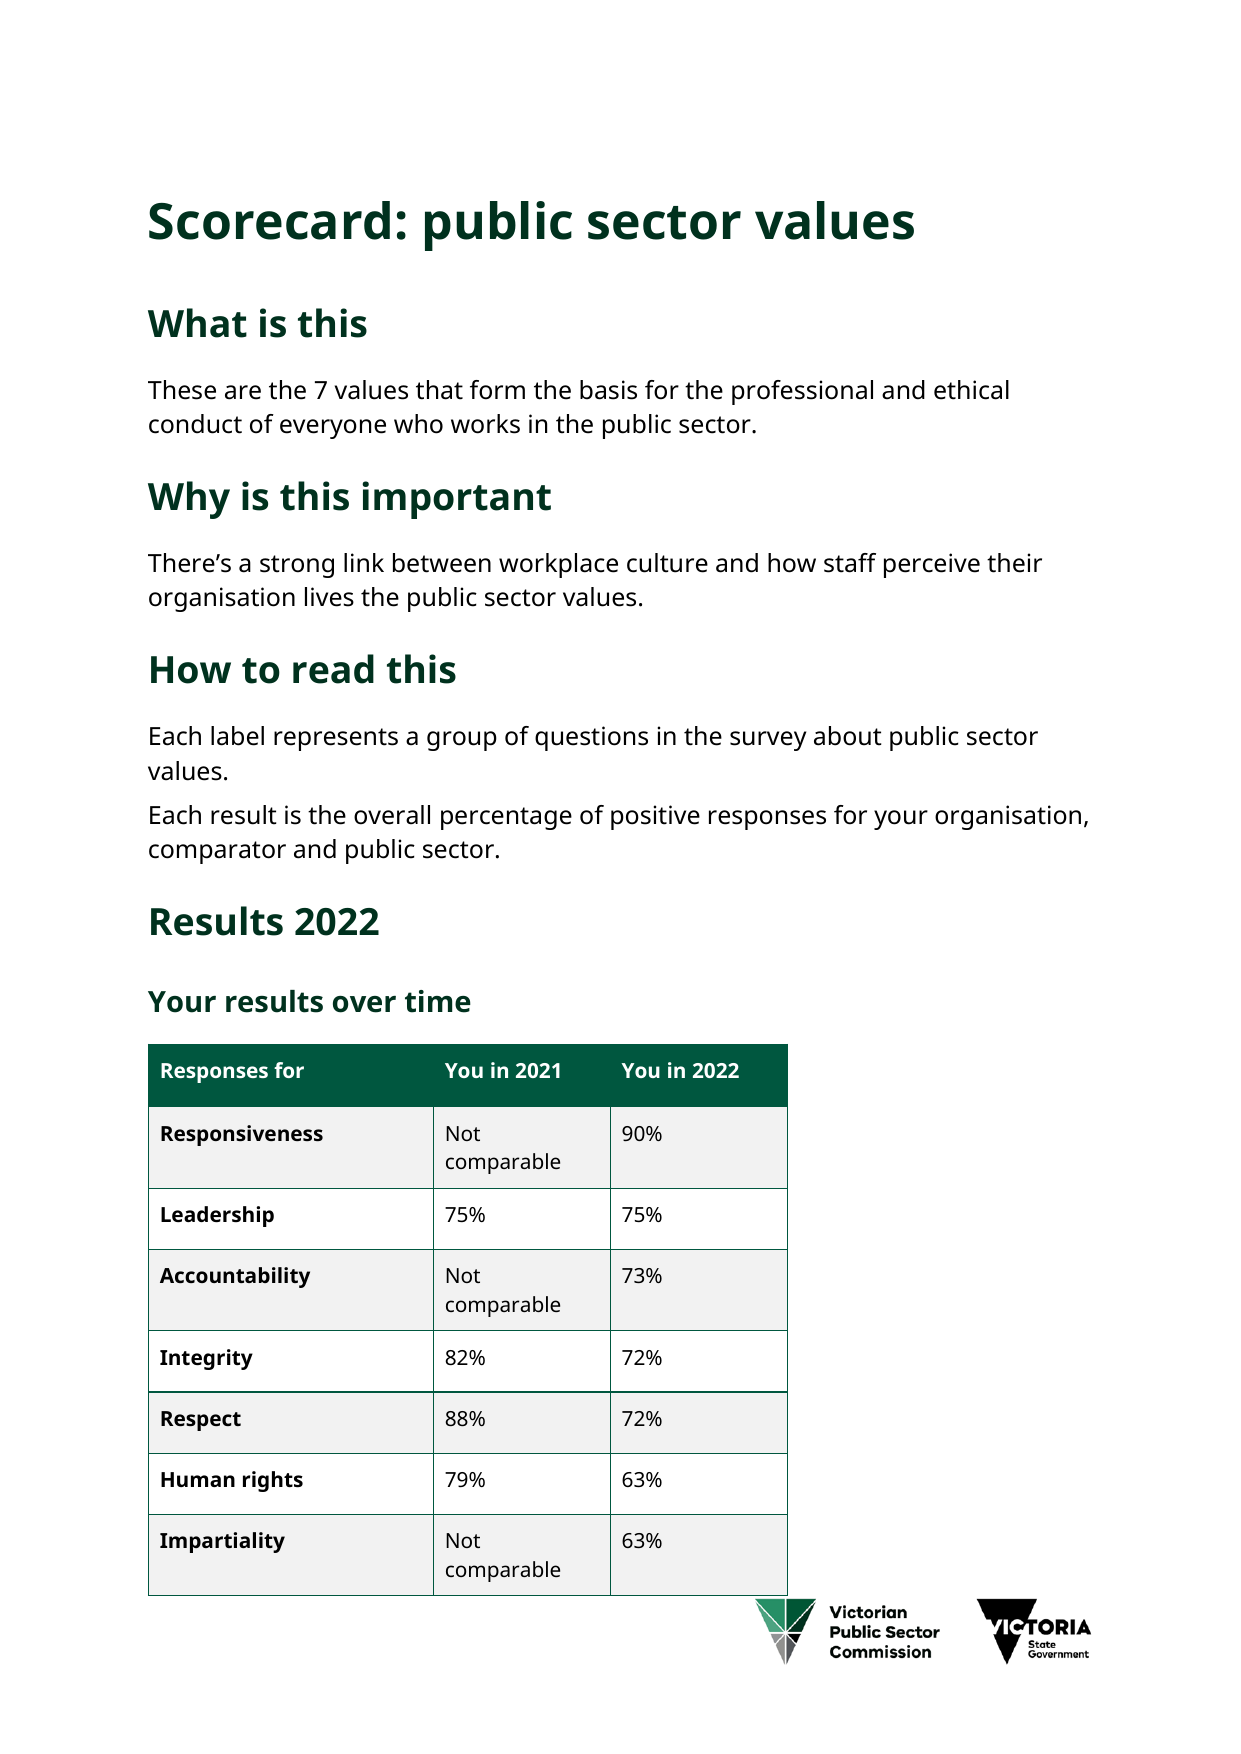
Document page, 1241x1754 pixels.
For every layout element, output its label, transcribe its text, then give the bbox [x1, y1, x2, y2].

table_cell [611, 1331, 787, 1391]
subtitle Results 2022 [148, 895, 1092, 946]
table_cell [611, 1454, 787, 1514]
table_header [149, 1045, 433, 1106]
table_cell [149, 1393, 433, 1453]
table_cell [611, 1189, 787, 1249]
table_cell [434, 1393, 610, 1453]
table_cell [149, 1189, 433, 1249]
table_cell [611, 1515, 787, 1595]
subtitle How to read this [148, 643, 1092, 694]
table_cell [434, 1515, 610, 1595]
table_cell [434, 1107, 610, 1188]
text Each result is the overall percentage of positive responses for your organisation, comparator and public sector. [148, 797, 1092, 866]
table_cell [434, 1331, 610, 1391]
text These are the 7 values that form the basis for the professional and ethical conduct of everyone who works in the public sector. [148, 373, 1092, 441]
subtitle Scorecard: public sector values [148, 186, 1092, 254]
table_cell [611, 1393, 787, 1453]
picture [754, 1598, 1093, 1666]
subtitle Why is this important [148, 470, 1092, 521]
subtitle Your results over time [148, 981, 1092, 1021]
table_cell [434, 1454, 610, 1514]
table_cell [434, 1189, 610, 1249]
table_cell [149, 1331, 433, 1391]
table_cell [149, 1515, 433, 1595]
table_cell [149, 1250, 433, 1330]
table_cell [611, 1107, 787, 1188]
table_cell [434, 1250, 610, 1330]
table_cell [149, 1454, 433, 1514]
text Each label represents a group of questions in the survey about public sector values. [148, 719, 1092, 787]
text There’s a strong link between workplace culture and how staff perceive their organisation lives the public sector values. [148, 546, 1092, 614]
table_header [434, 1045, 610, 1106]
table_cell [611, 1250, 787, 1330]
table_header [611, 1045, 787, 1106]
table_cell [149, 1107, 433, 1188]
subtitle What is this [148, 297, 1092, 348]
